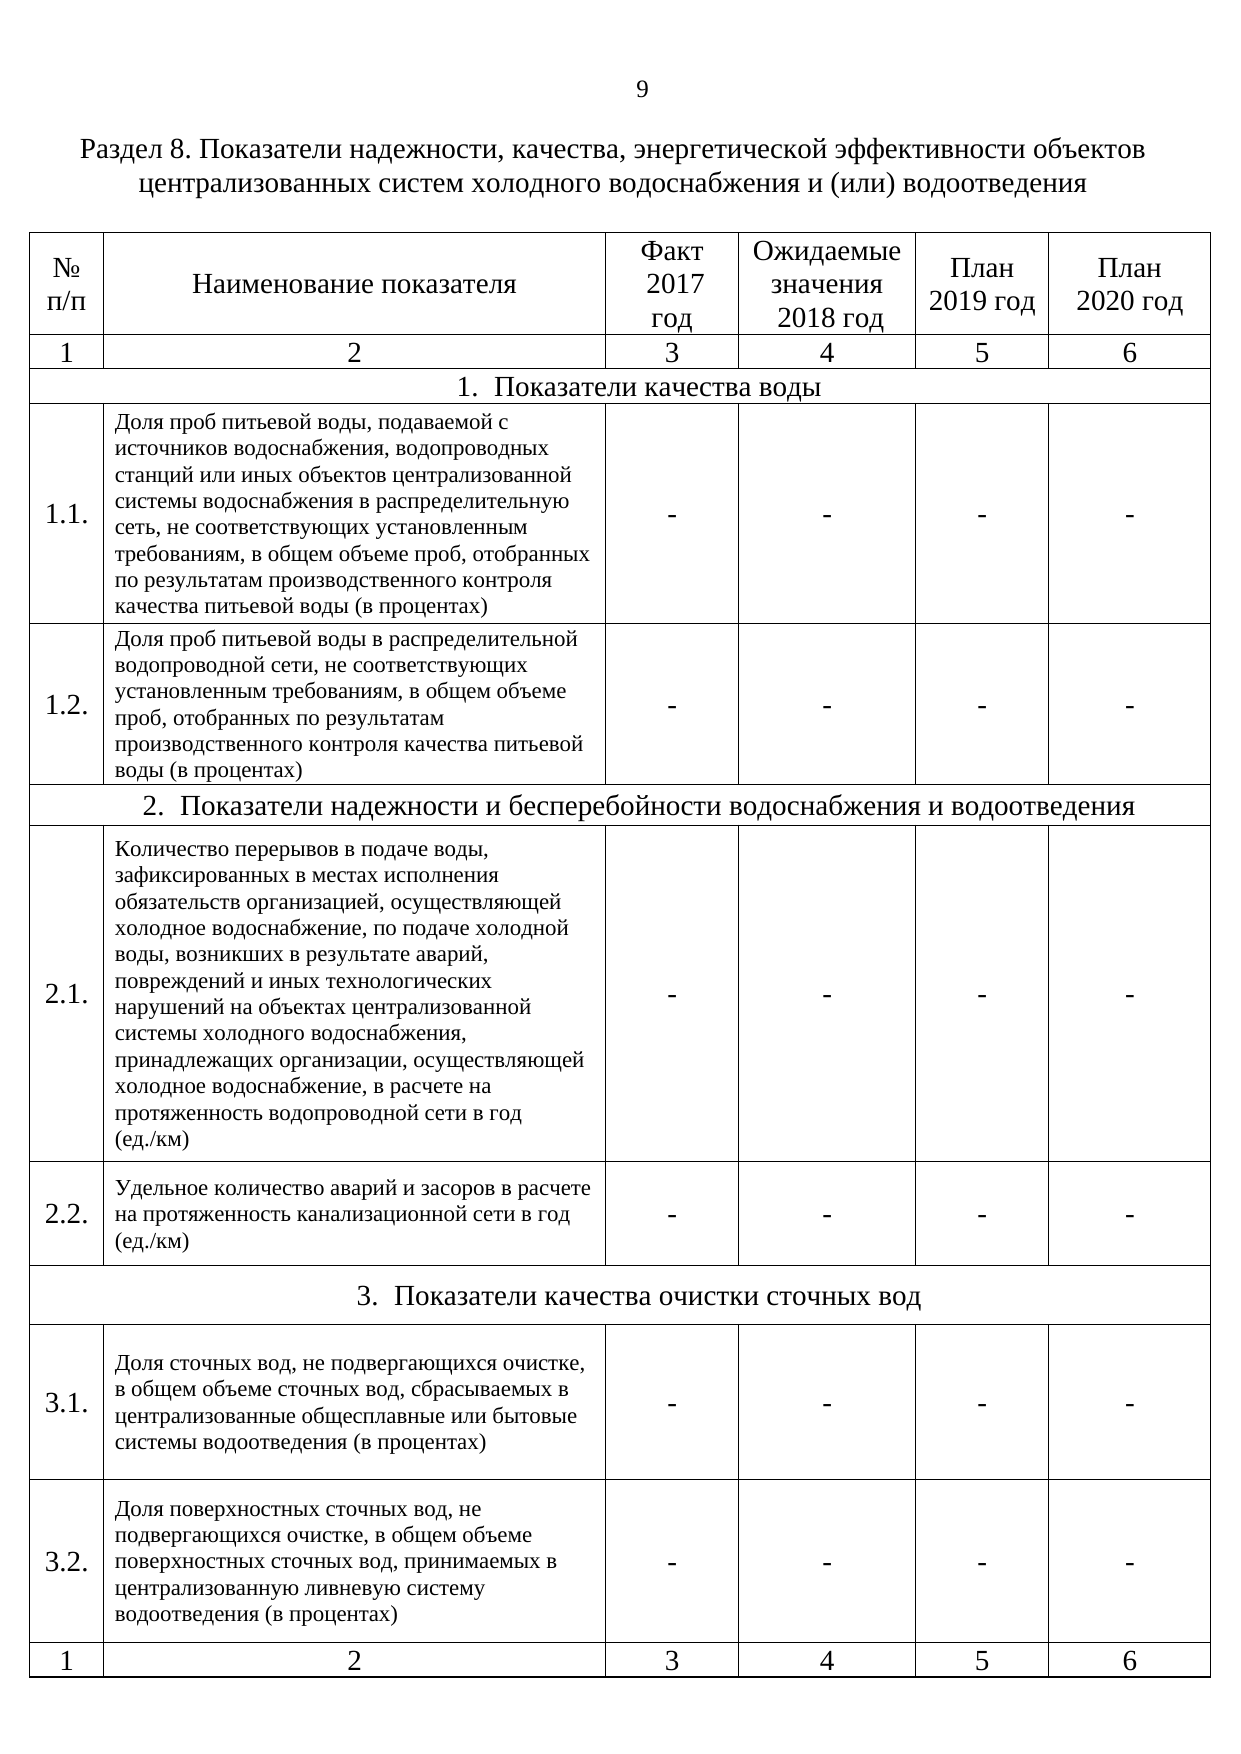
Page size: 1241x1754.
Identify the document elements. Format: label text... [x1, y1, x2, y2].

table_cell 5 [916, 335, 1048, 368]
table_cell 1.2. [30, 624, 103, 784]
table_cell 5 [916, 1643, 1048, 1676]
table_cell - [916, 404, 1048, 623]
table_cell - [916, 826, 1048, 1161]
table_cell - [916, 1162, 1048, 1265]
table_cell Показатели надежности и бесперебойности водоснабжения и водоотведения [30, 785, 1210, 824]
table_cell 2 [104, 335, 605, 368]
table_cell - [606, 404, 738, 623]
table_cell - [606, 1480, 738, 1642]
table_cell 4 [739, 335, 915, 368]
table_cell Показатели качества воды [30, 369, 1210, 403]
table_cell - [1049, 404, 1210, 623]
table_cell 3.2. [30, 1480, 103, 1642]
table_cell Доля поверхностных сточных вод, не подвергающихся очистке, в общем объеме поверхностных сточных вод, принимаемых в централизованную ливневую систему водоотведения (в процентах) [104, 1480, 605, 1642]
table_cell - [606, 1162, 738, 1265]
table_cell - [739, 1162, 915, 1265]
table_cell 1 [30, 1643, 103, 1676]
table_cell - [739, 404, 915, 623]
table_header № п/п [30, 233, 103, 334]
table_cell Доля проб питьевой воды в распределительной водопроводной сети, не соответствующих установленным требованиям, в общем объеме проб, отобранных по результатам производственного контроля качества питьевой воды (в процентах) [104, 624, 605, 784]
text Раздел 8. Показатели надежности, качества, энергетической эффективности объектов централизованных систем холодного водоснабжения и (или) водоотведения [59, 131, 1166, 198]
table_header Ожидаемые значения 2018 год [739, 233, 915, 334]
table_cell 2.1. [30, 826, 103, 1161]
table_cell Показатели качества очистки сточных вод [30, 1266, 1210, 1324]
table_cell - [606, 826, 738, 1161]
table_cell Доля сточных вод, не подвергающихся очистке, в общем объеме сточных вод, сбрасываемых в централизованные общесплавные или бытовые системы водоотведения (в процентах) [104, 1325, 605, 1479]
table_cell - [1049, 1325, 1210, 1479]
table_cell - [916, 1325, 1048, 1479]
table_cell 6 [1049, 335, 1210, 368]
table_cell - [916, 624, 1048, 784]
table_cell - [1049, 1480, 1210, 1642]
table_cell - [1049, 1162, 1210, 1265]
table_header Факт 2017 год [606, 233, 738, 334]
table_cell 4 [739, 1643, 915, 1676]
table_header План 2019 год [916, 233, 1048, 334]
table_cell Удельное количество аварий и засоров в расчете на протяженность канализационной сети в год (ед./км) [104, 1162, 605, 1265]
table_cell - [739, 826, 915, 1161]
table_cell 3.1. [30, 1325, 103, 1479]
table_cell - [606, 624, 738, 784]
table_cell - [739, 1480, 915, 1642]
table_cell 2.2. [30, 1162, 103, 1265]
table_cell - [1049, 624, 1210, 784]
table_header Наименование показателя [104, 233, 605, 334]
table_cell - [739, 1325, 915, 1479]
table_cell - [1049, 826, 1210, 1161]
table_cell - [916, 1480, 1048, 1642]
table_cell Доля проб питьевой воды, подаваемой с источников водоснабжения, водопроводных станций или иных объектов централизованной системы водоснабжения в распределительную сеть, не соответствующих установленным требованиям, в общем объеме проб, отобранных по результатам производственного контроля качества питьевой воды (в процентах) [104, 404, 605, 623]
table_cell 6 [1049, 1643, 1210, 1676]
table_cell 2 [104, 1643, 605, 1676]
table_cell Количество перерывов в подаче воды, зафиксированных в местах исполнения обязательств организацией, осуществляющей холодное водоснабжение, по подаче холодной воды, возникших в результате аварий, повреждений и иных технологических нарушений на объектах централизованной системы холодного водоснабжения, принадлежащих организации, осуществляющей холодное водоснабжение, в расчете на протяженность водопроводной сети в год (ед./км) [104, 826, 605, 1161]
table_cell 1 [30, 335, 103, 368]
table_cell 3 [606, 335, 738, 368]
table_cell 3 [606, 1643, 738, 1676]
table_cell - [606, 1325, 738, 1479]
table_header План 2020 год [1049, 233, 1210, 334]
table_cell - [739, 624, 915, 784]
table_cell 1.1. [30, 404, 103, 623]
